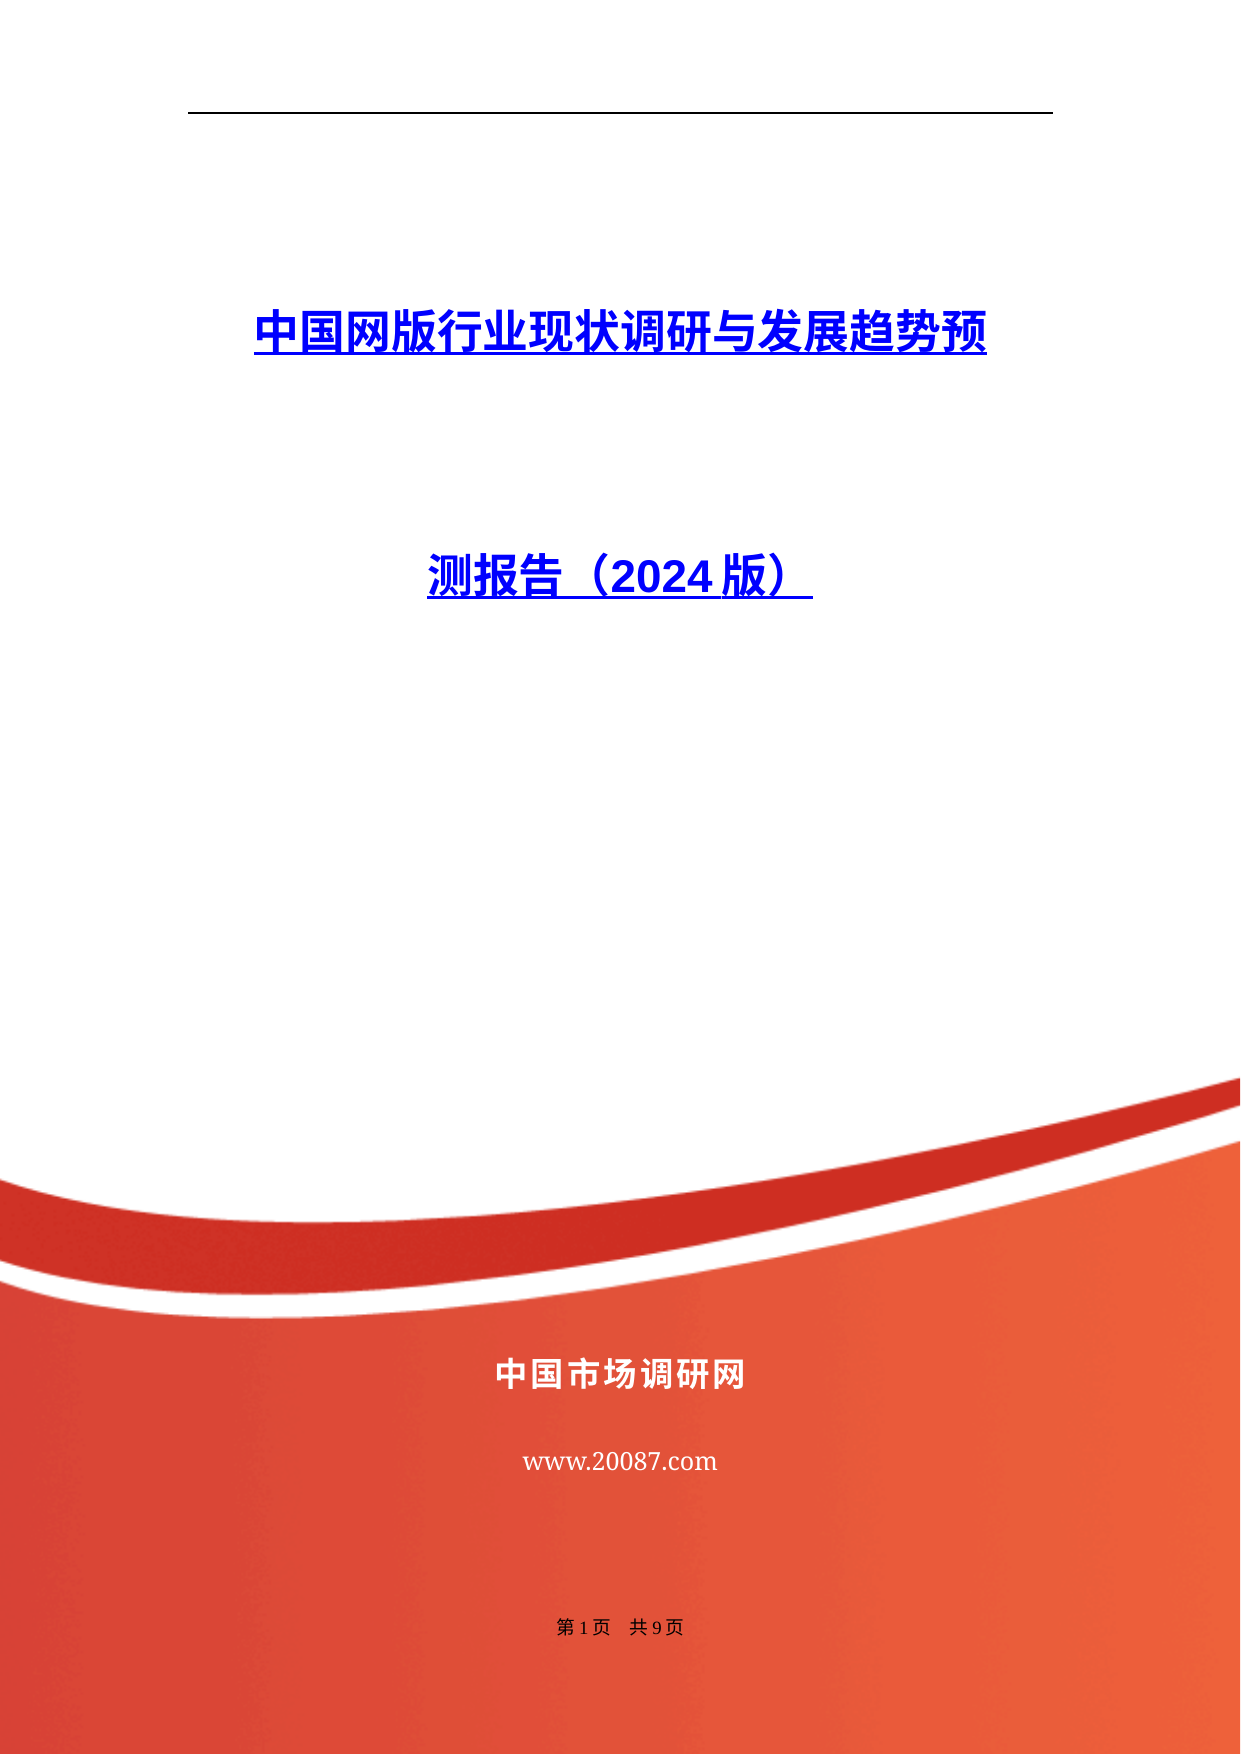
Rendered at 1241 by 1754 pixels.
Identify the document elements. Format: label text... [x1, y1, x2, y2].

table_header 中国网版行业现状调研与发展趋势预测报告（2024版） [188, 207, 1053, 773]
subtitle 中国市场调研网 [187, 1339, 1053, 1404]
picture [0, 1006, 1241, 1754]
text www.20087.com [187, 1428, 1053, 1493]
